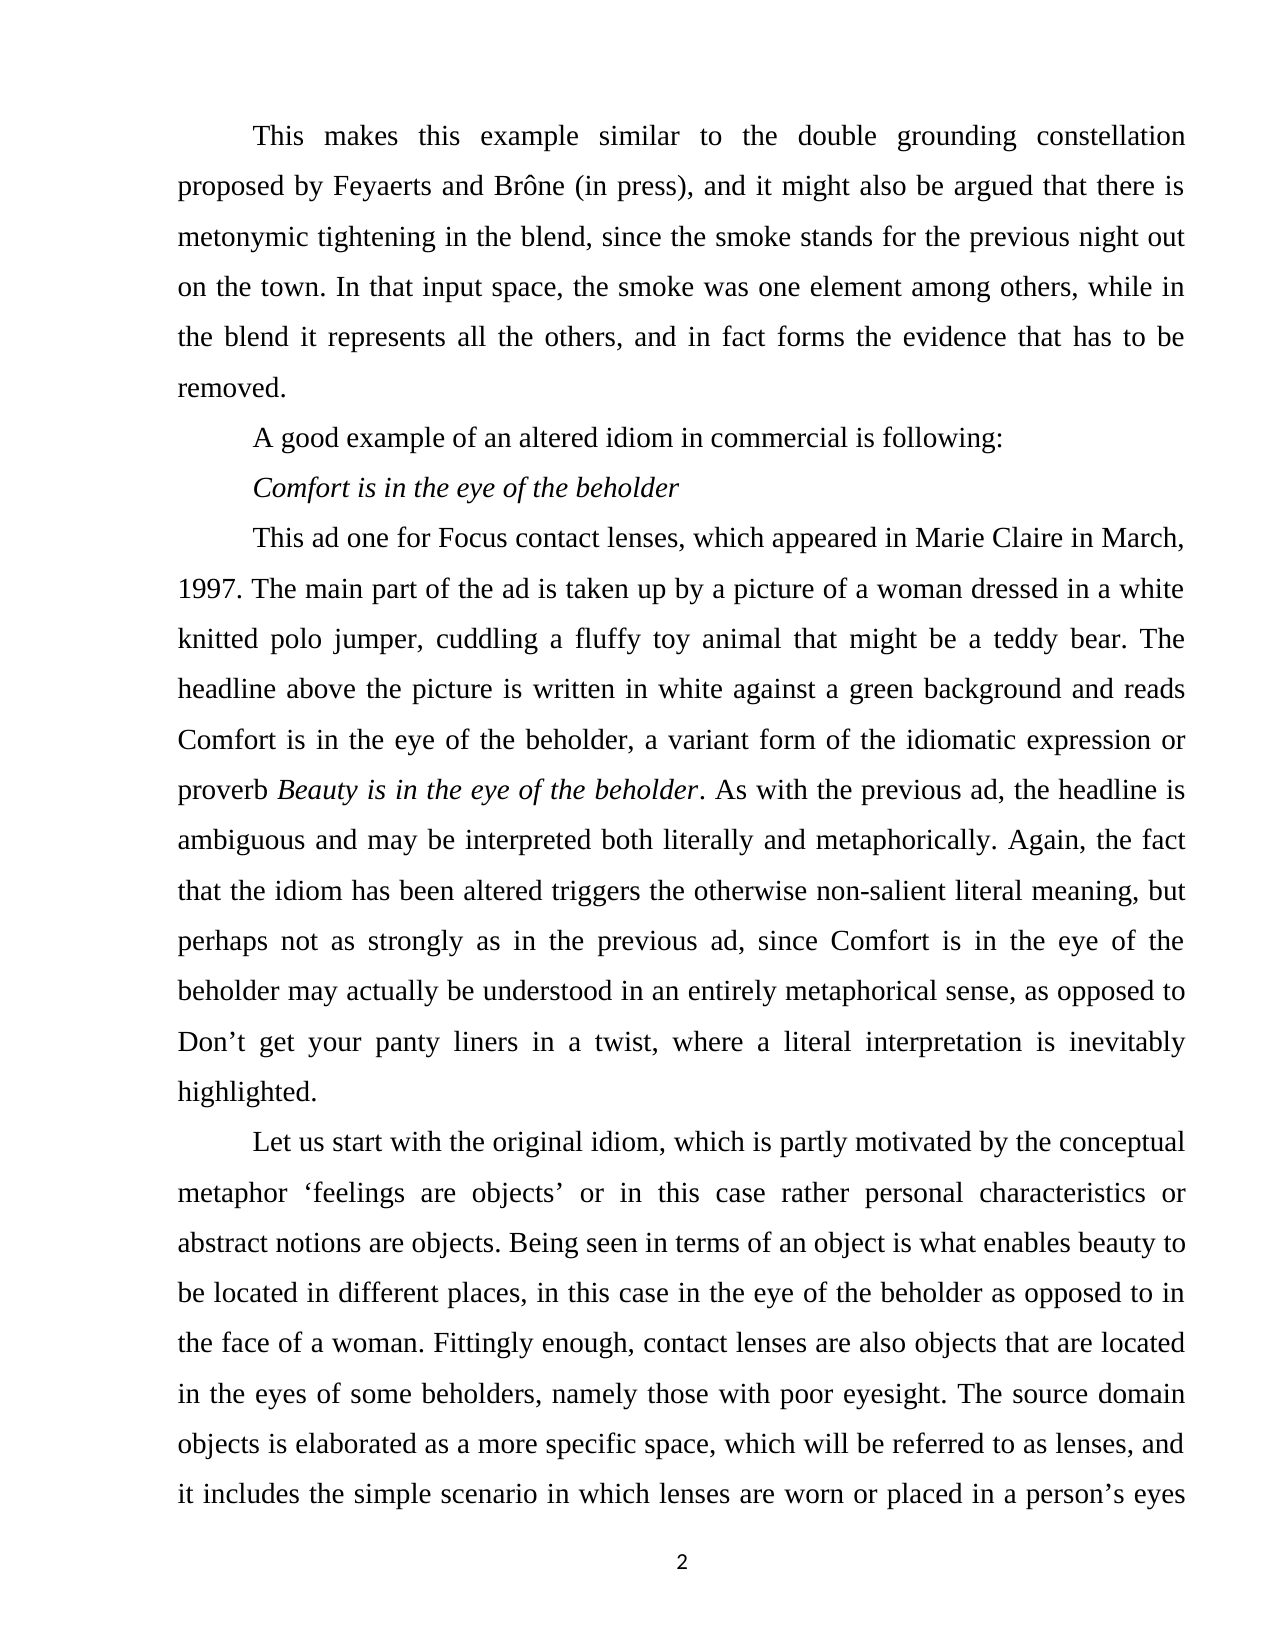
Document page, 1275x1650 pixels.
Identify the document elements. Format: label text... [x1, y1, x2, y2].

text А good example of an altered idiom in commercial is following: [177, 420, 1186, 453]
text This ad one for Focus contact lenses, which appeared in Marie Claire in March, 1997. The main part of the ad is taken up by a picture of a woman dressed in a white knitted polo jumper, cuddling a fluffy toy animal that might be a teddy bear. The headline above the picture is written in white against a green background and reads Comfort is in the eye of the beholder, a variant form of the idiomatic expression or proverb Beauty is in the eye of the beholder. As with the previous ad, the headline is ambiguous and may be interpreted both literally and metaphorically. Again, the fact that the idiom has been altered triggers the otherwise non-salient literal meaning, but perhaps not as strongly as in the previous ad, since Comfort is in the eye of the beholder may actually be understood in an entirely metaphorical sense, as opposed to Don’t get your panty liners in a twist, where a literal interpretation is inevitably highlighted. [177, 521, 1186, 1108]
text Comfort is in the eye of the beholder [177, 470, 1186, 504]
text This makes this example similar to the double grounding constellation proposed by Feyaerts and Brône (in press), and it might also be argued that there is metonymic tightening in the blend, since the smoke stands for the previous night out on the town. In that input space, the smoke was one element among others, while in the blend it represents all the others, and in fact forms the evidence that has to be removed. [177, 118, 1186, 403]
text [177, 1124, 1186, 1510]
